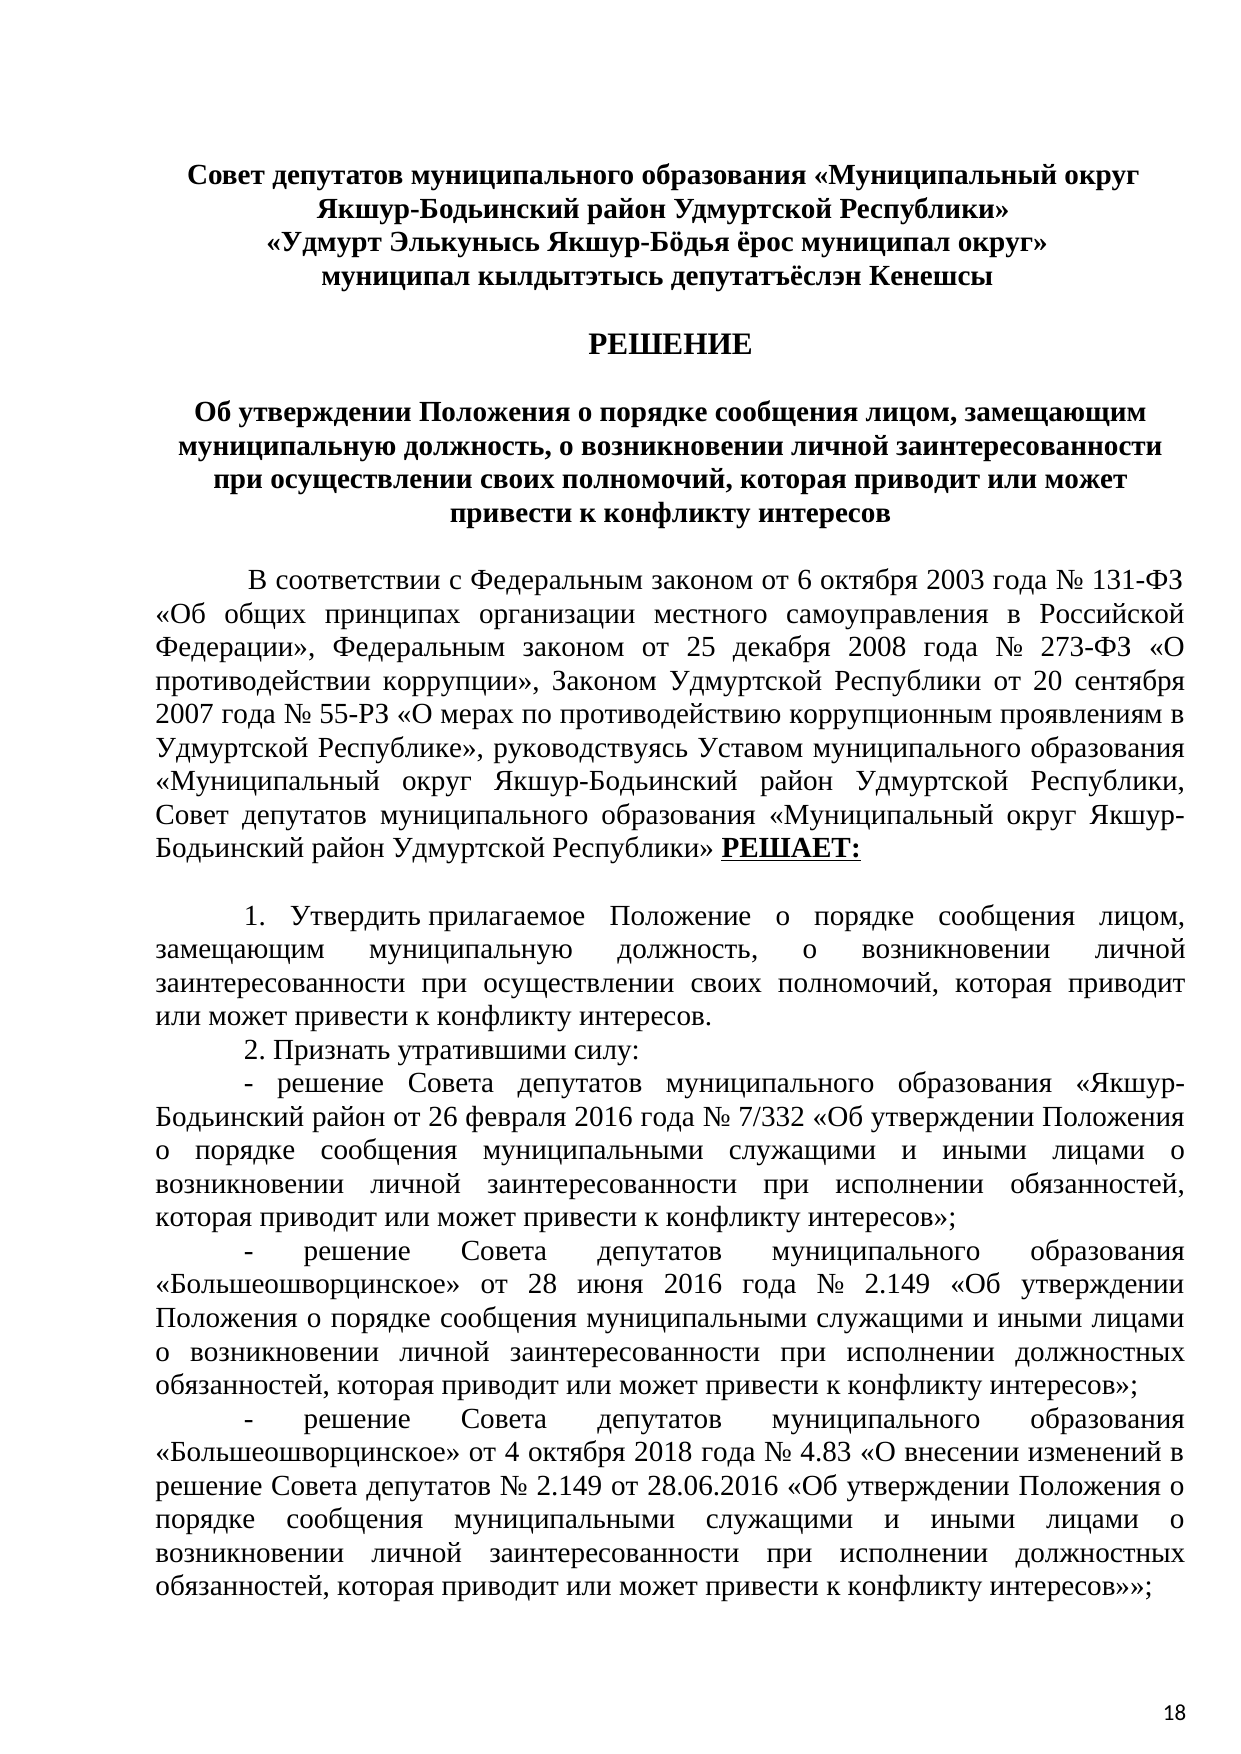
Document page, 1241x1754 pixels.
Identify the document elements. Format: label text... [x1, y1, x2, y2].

table_header Совет депутатов муниципального образования «Муниципальный округ Якшур-Бодьинский район Удмуртской Республики» «Удмурт Элькунысь Якшур-Бӧдья ёрос муниципал округ» муниципал кылдытэтысь депутатъёслэн Кенешсы [144, 124, 1170, 291]
text - решение Совета депутатов муниципального образования «Большеошворцинское» от 4 октября 2018 года № 4.83 «О внесении изменений в решение Совета депутатов № 2.149 от 28.06.2016 «Об утверждении Положения о порядке сообщения муниципальными служащими и иными лицами о возникновении личной заинтересованности при исполнении должностных обязанностей, которая приводит или может привести к конфликту интересов»»; [155, 1401, 1186, 1602]
text 1. Утвердить прилагаемое Положение о порядке сообщения лицом, замещающим муниципальную должность, о возникновении личной заинтересованности при осуществлении своих полномочий, которая приводит или может привести к конфликту интересов. [155, 898, 1186, 1032]
text - решение Совета депутатов муниципального образования «Большеошворцинское» от 28 июня 2016 года № 2.149 «Об утверждении Положения о порядке сообщения муниципальными служащими и иными лицами о возникновении личной заинтересованности при исполнении должностных обязанностей, которая приводит или может привести к конфликту интересов»; [155, 1233, 1186, 1401]
text В соответствии с Федеральным законом от 6 октября 2003 года № 131-ФЗ «Об общих принципах организации местного самоуправления в Российской Федерации», Федеральным законом от 25 декабря 2008 года № 273-ФЗ «О противодействии коррупции», Законом Удмуртской Республики от 20 сентября 2007 года № 55-РЗ «О мерах по противодействию коррупционным проявлениям в Удмуртской Республике», руководствуясь Уставом муниципального образования «Муниципальный округ Якшур-Бодьинский район Удмуртской Республики, Совет депутатов муниципального образования «Муниципальный округ Якшур-Бодьинский район Удмуртской Республики» РЕШАЕТ: [155, 529, 1186, 864]
text РЕШЕНИЕ [155, 325, 1186, 361]
text Об утверждении Положения о порядке сообщения лицом, замещающим муниципальную должность, о возникновении личной заинтересованности при осуществлении своих полномочий, которая приводит или может привести к конфликту интересов [155, 394, 1186, 529]
text 2. Признать утратившими силу: [155, 1032, 1186, 1065]
text - решение Совета депутатов муниципального образования «Якшур-Бодьинский район от 26 февраля 2016 года № 7/332 «Об утверждении Положения о порядке сообщения муниципальными служащими и иными лицами о возникновении личной заинтересованности при исполнении обязанностей, которая приводит или может привести к конфликту интересов»; [155, 1065, 1186, 1233]
